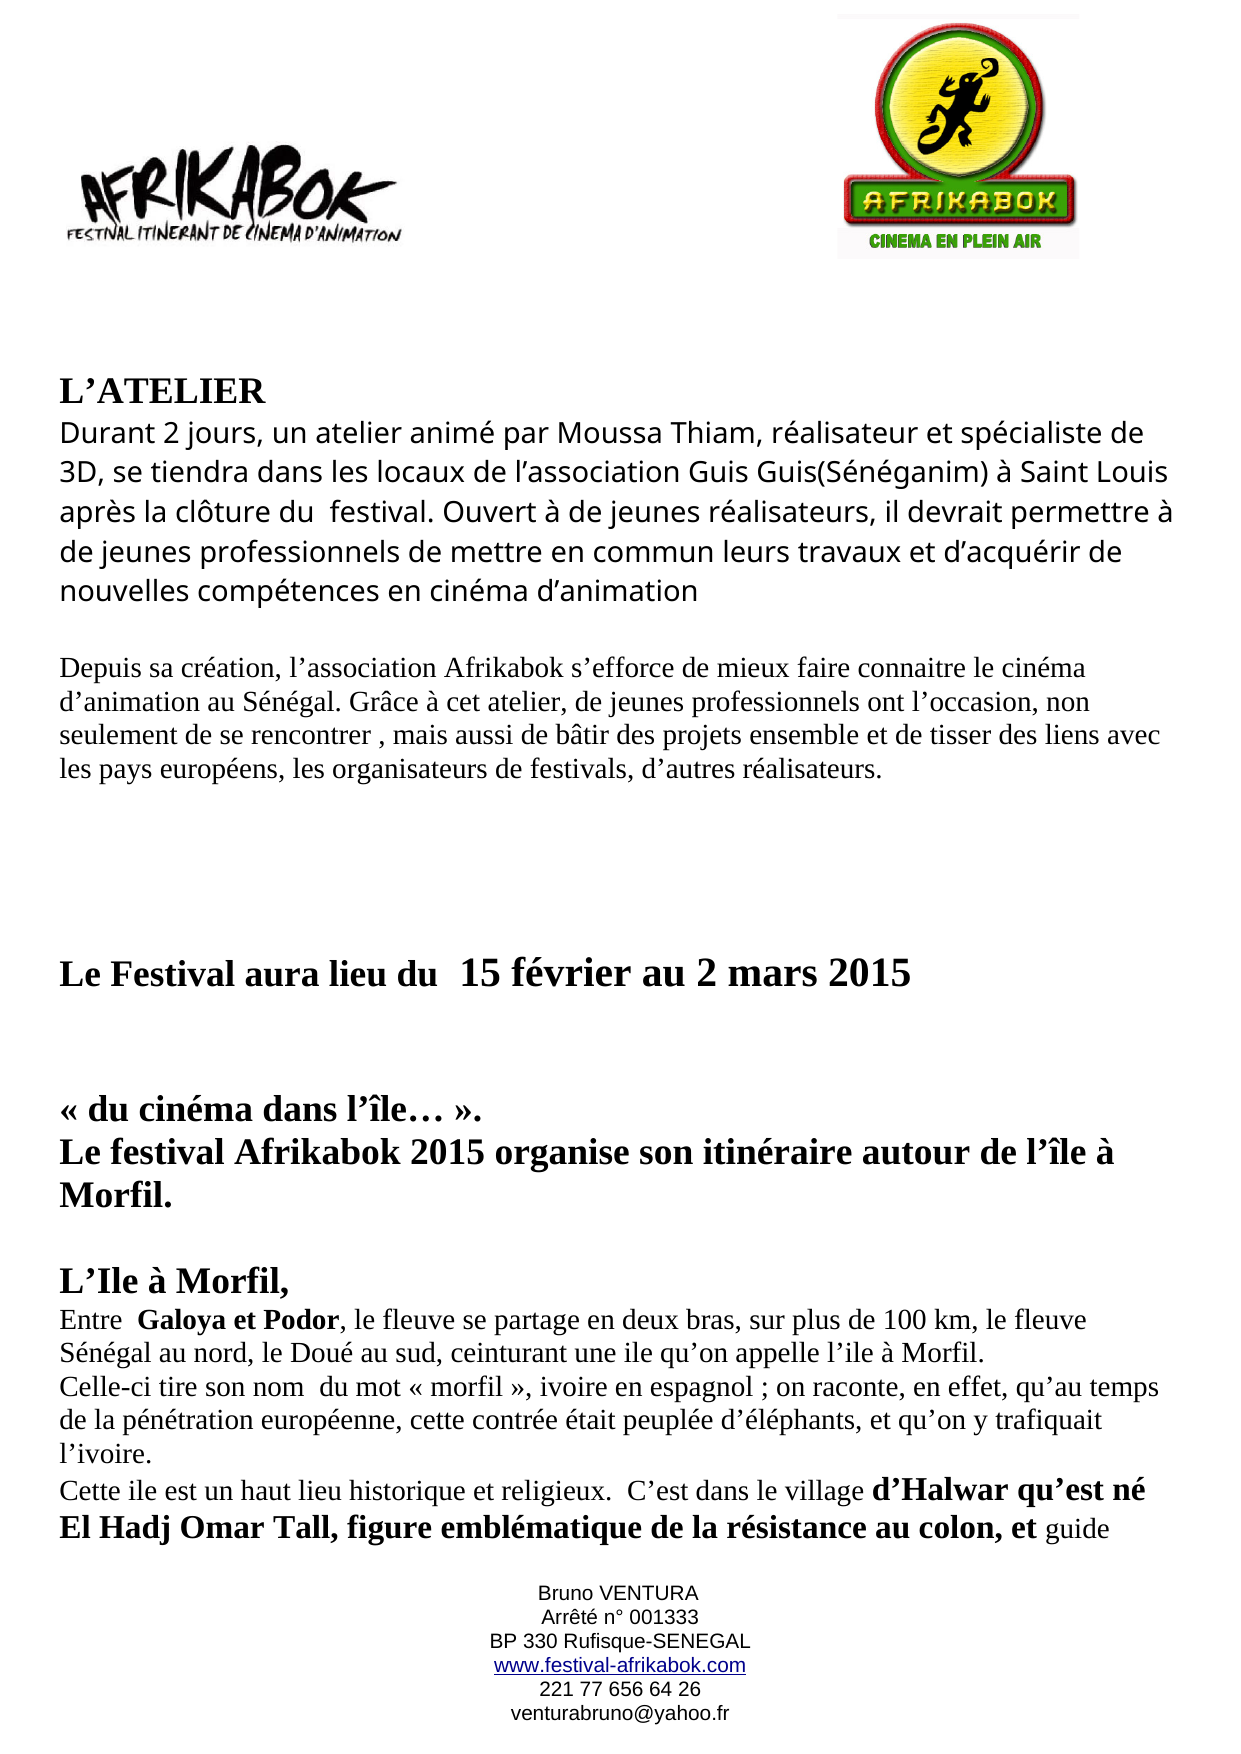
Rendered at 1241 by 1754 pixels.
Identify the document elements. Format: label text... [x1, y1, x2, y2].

text Le festival Afrikabok 2015 organise son itinéraire autour de l’île à Morfil. [59, 1129, 1181, 1216]
picture [837, 14, 1080, 259]
text L’ATELIER [59, 369, 1181, 412]
text Durant 2 jours, un atelier animé par Moussa Thiam, réalisateur et spécialiste de 3D, se tiendra dans les locaux de l’association Guis Guis(Sénéganim) à Saint Louis après la clôture du festival. Ouvert à de jeunes réalisateurs, il devrait permettre à de jeunes professionnels de mettre en commun leurs travaux et d’acquérir de nouvelles compétences en cinéma d’animation [59, 412, 1181, 610]
text Entre Galoya et Podor, le fleuve se partage en deux bras, sur plus de 100 km, le fleuve Sénégal au nord, le Doué au sud, ceinturant une ile qu’on appelle l’ile à Morfil. [59, 1302, 1181, 1369]
text Celle-ci tire son nom du mot « morfil », ivoire en espagnol ; on raconte, en effet, qu’au temps de la pénétration européenne, cette contrée était peuplée d’éléphants, et qu’on y trafiquait l’ivoire. [59, 1369, 1181, 1469]
text Le Festival aura lieu du 15 février au 2 mars 2015 [59, 947, 1181, 995]
text L’Ile à Morfil, [59, 1259, 1181, 1302]
text Depuis sa création, l’association Afrikabok s’efforce de mieux faire connaitre le cinéma d’animation au Sénégal. Grâce à cet atelier, de jeunes professionnels ont l’occasion, non seulement de se rencontrer , mais aussi de bâtir des projets ensemble et de tisser des liens avec les pays européens, les organisateurs de festivals, d’autres réalisateurs. [59, 650, 1181, 784]
text « du cinéma dans l’île… ». [59, 1086, 1181, 1129]
